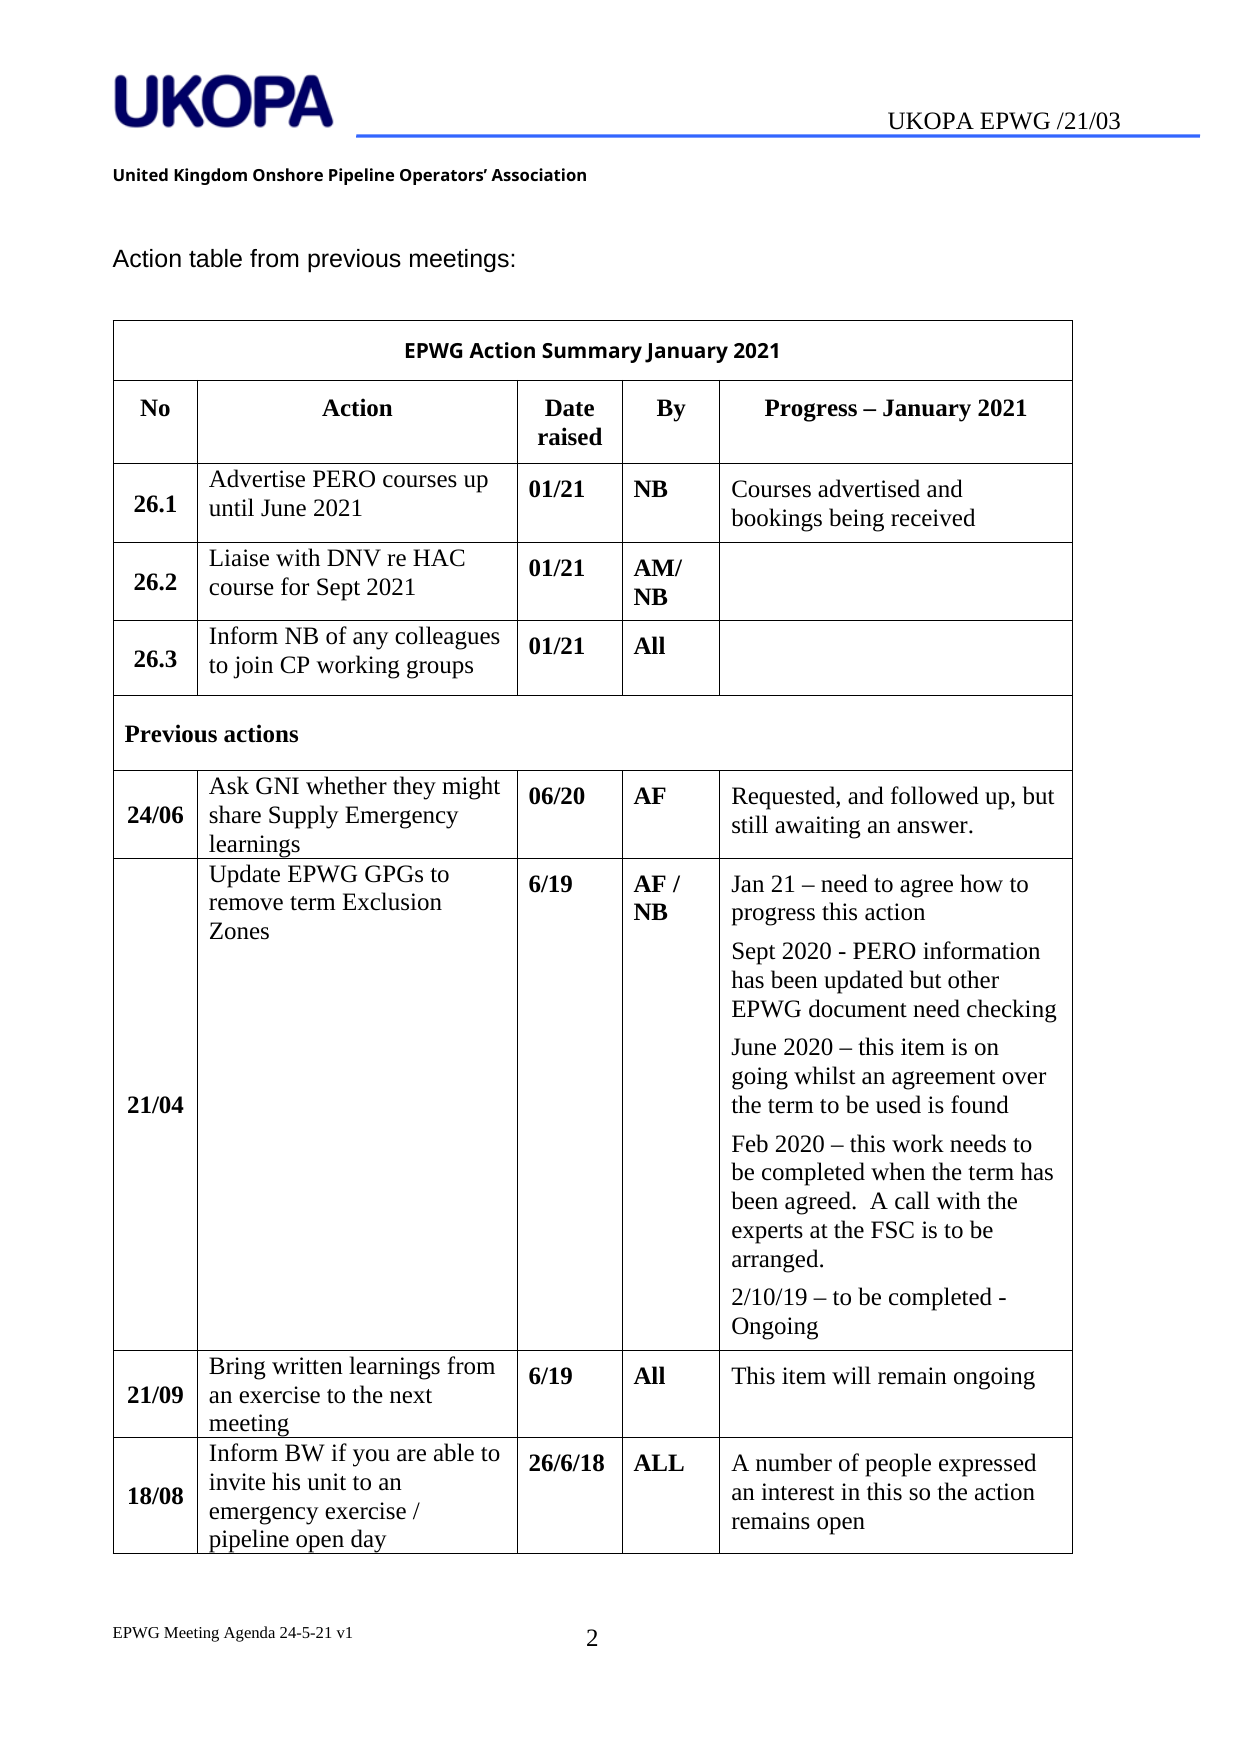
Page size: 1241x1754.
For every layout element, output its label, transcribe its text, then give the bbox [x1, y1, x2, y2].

table_cell NB [623, 464, 719, 542]
table_cell AF [623, 771, 719, 858]
text Action table from previous meetings: [112, 244, 1071, 272]
table_cell AF / NB [623, 859, 719, 1350]
table_cell Date raised [518, 381, 622, 463]
table_cell [720, 621, 1072, 695]
table_cell 18/08 [114, 1438, 197, 1553]
table_cell No [114, 381, 197, 463]
table_cell Liaise with DNV re HAC course for Sept 2021 [198, 543, 517, 620]
table_cell 26.3 [114, 621, 197, 695]
table_cell [720, 543, 1072, 620]
table_cell 01/21 [518, 464, 622, 542]
table_cell 26.1 [114, 464, 197, 542]
table_cell 26.2 [114, 543, 197, 620]
table_header EPWG Action Summary January 2021 [114, 321, 1072, 380]
table_cell 24/06 [114, 771, 197, 858]
table_cell 06/20 [518, 771, 622, 858]
table_cell 01/21 [518, 543, 622, 620]
table_cell 01/21 [518, 621, 622, 695]
table_cell All [623, 621, 719, 695]
table_cell A number of people expressed an interest in this so the action remains open [720, 1438, 1072, 1553]
table_cell 21/09 [114, 1351, 197, 1437]
table_cell By [623, 381, 719, 463]
table_cell ALL [623, 1438, 719, 1553]
table_cell Advertise PERO courses up until June 2021 [198, 464, 517, 542]
table_cell Inform BW if you are able to invite his unit to an emergency exercise / pipeline open day [198, 1438, 517, 1553]
table_cell Progress – January 2021 [720, 381, 1072, 463]
table_cell Action [198, 381, 517, 463]
table_cell This item will remain ongoing [720, 1351, 1072, 1437]
table_cell 21/04 [114, 859, 197, 1350]
table_cell 6/19 [518, 1351, 622, 1437]
table_cell Requested, and followed up, but still awaiting an answer. [720, 771, 1072, 858]
picture [112, 73, 338, 130]
table_cell 26/6/18 [518, 1438, 622, 1553]
table_cell AM/ NB [623, 543, 719, 620]
table_cell Jan 21 – need to agree how to progress this action Sept 2020 - PERO information has been updated but other EPWG document need checking June 2020 – this item is on going whilst an agreement over the term to be used is found Feb 2020 – this work needs to be completed when the term has been agreed. A call with the experts at the FSC is to be arranged. 2/10/19 – to be completed - Ongoing [720, 859, 1072, 1350]
table_cell Courses advertised and bookings being received [720, 464, 1072, 542]
table_cell Update EPWG GPGs to remove term Exclusion Zones [198, 859, 517, 1350]
table_cell 6/19 [518, 859, 622, 1350]
table_cell Inform NB of any colleagues to join CP working groups [198, 621, 517, 695]
table_cell Bring written learnings from an exercise to the next meeting [198, 1351, 517, 1437]
table_cell Ask GNI whether they might share Supply Emergency learnings [198, 771, 517, 858]
table_cell All [623, 1351, 719, 1437]
table_cell Previous actions [114, 696, 1072, 770]
